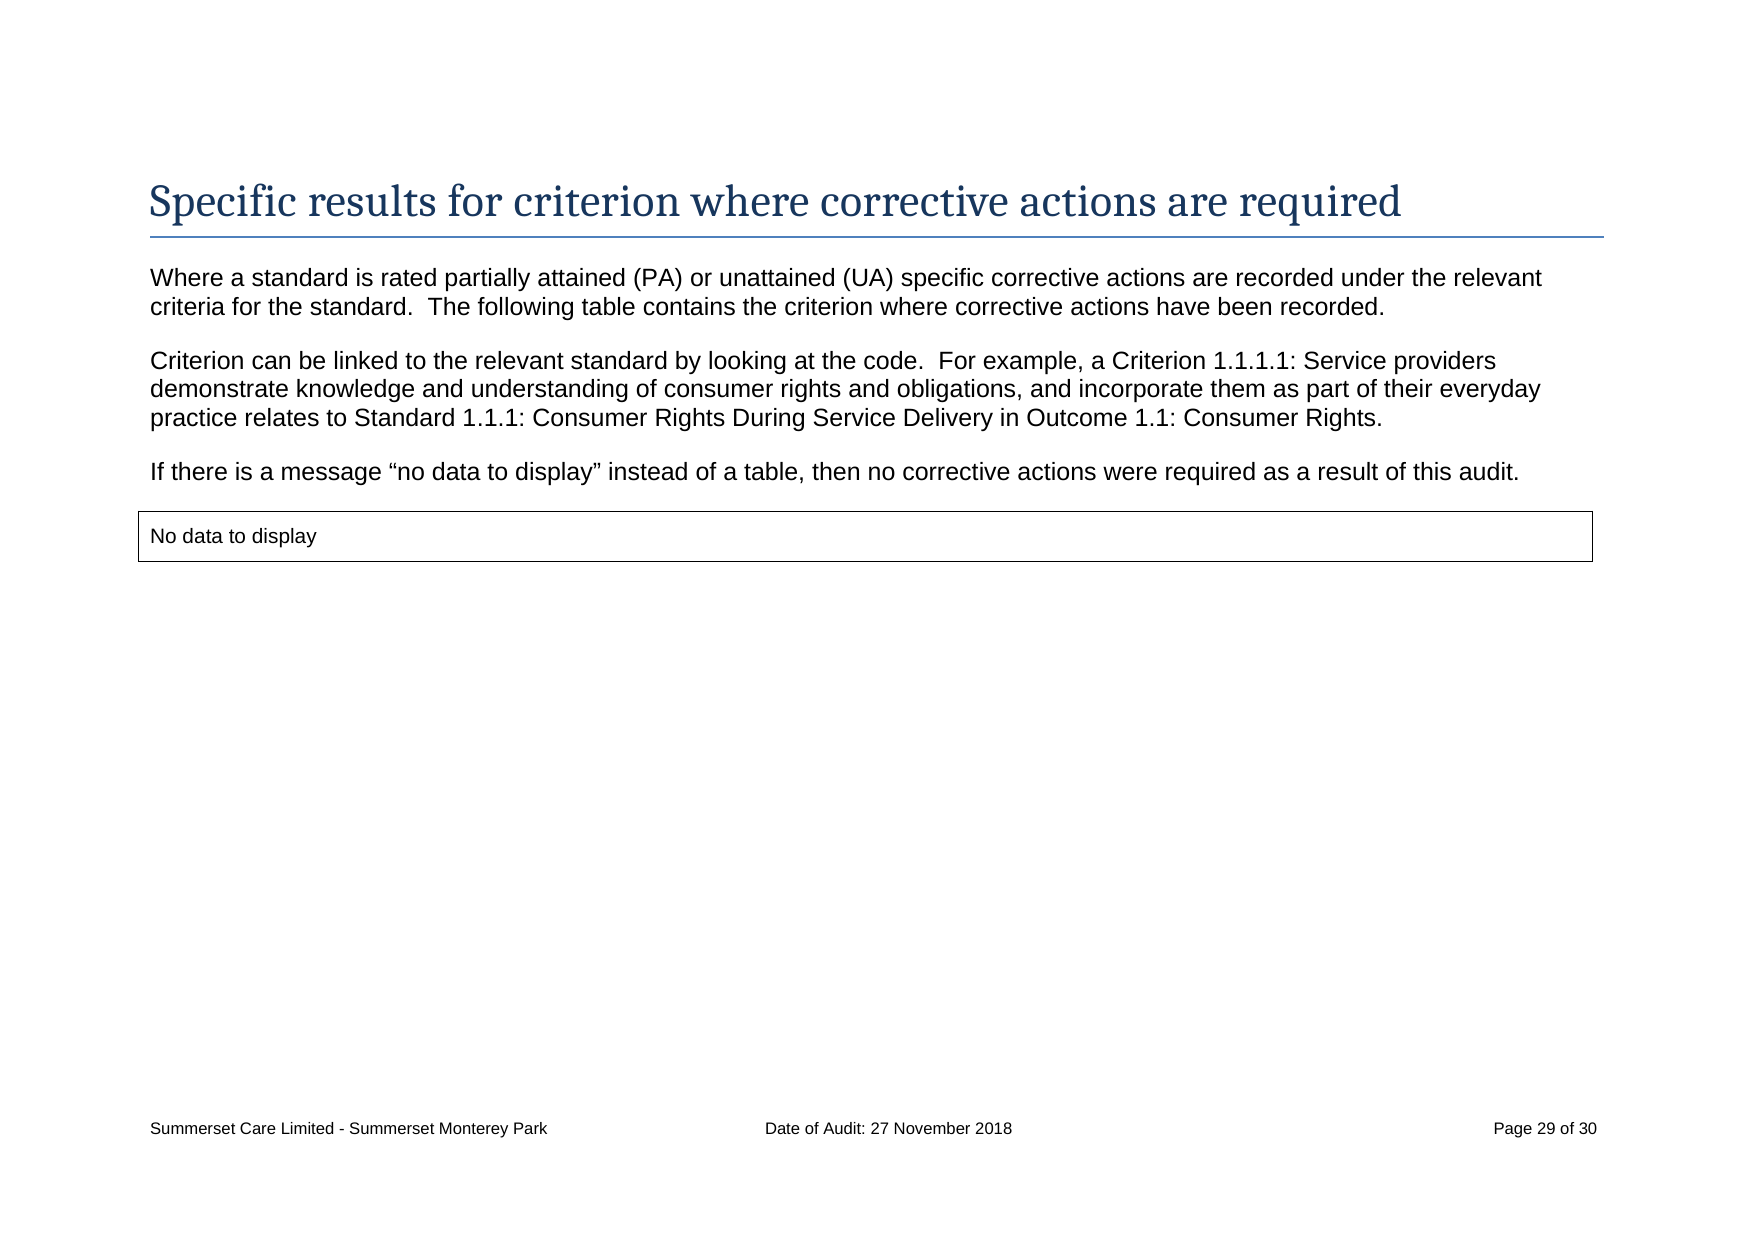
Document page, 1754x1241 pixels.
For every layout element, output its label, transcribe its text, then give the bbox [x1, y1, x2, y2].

text Criterion can be linked to the relevant standard by looking at the code. For example, a Criterion 1.1.1.1: Service providers demonstrate knowledge and understanding of consumer rights and obligations, and incorporate them as part of their everyday practice relates to Standard 1.1.1: Consumer Rights During Service Delivery in Outcome 1.1: Consumer Rights. [150, 346, 1604, 432]
text Where a standard is rated partially attained (PA) or unattained (UA) specific corrective actions are recorded under the relevant criteria for the standard. The following table contains the criterion where corrective actions have been recorded. [150, 263, 1604, 321]
subtitle Specific results for criterion where corrective actions are required [150, 175, 1604, 236]
text If there is a message “no data to display” instead of a table, then no corrective actions were required as a result of this audit. [150, 457, 1604, 486]
table_header No data to display [139, 512, 1592, 561]
